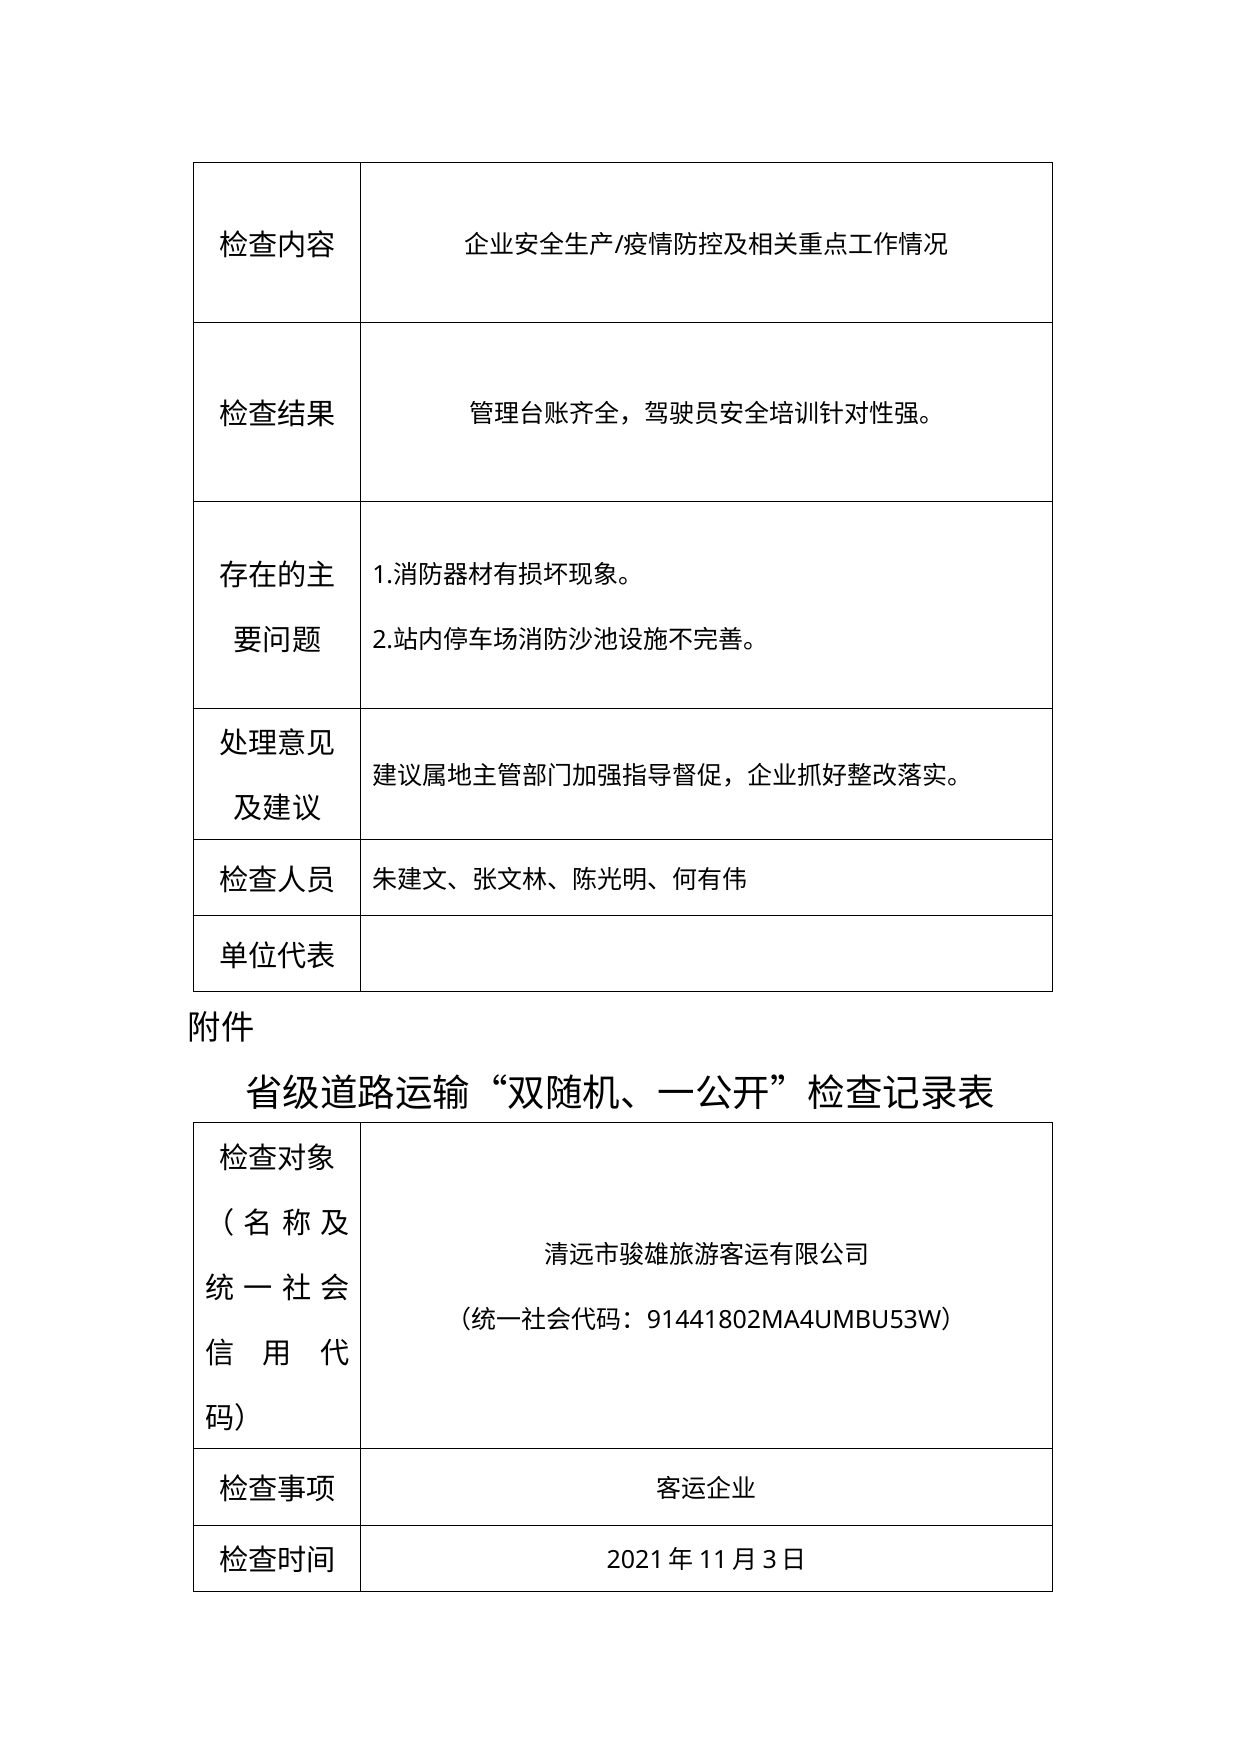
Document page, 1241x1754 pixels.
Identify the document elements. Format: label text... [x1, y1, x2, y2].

table_cell 检查事项 [194, 1449, 360, 1524]
table_cell 2021年11月3日 [361, 1526, 1052, 1591]
table_cell 存在的主要问题 [194, 502, 360, 708]
table_cell 检查结果 [194, 323, 360, 501]
table_cell 检查内容 [194, 163, 360, 322]
table_cell 处理意见及建议 [194, 709, 360, 839]
table_cell 管理台账齐全，驾驶员安全培训针对性强。 [361, 323, 1052, 501]
table_cell 朱建文、张文林、陈光明、何有伟 [361, 840, 1052, 915]
table_cell 客运企业 [361, 1449, 1052, 1524]
text 附件 [187, 992, 1053, 1057]
table_cell [361, 916, 1052, 991]
table_cell 建议属地主管部门加强指导督促，企业抓好整改落实。 [361, 709, 1052, 839]
table_header 检查对象 （名称及统一社会信用代码） [194, 1123, 360, 1448]
table_cell 1.消防器材有损坏现象。 2.站内停车场消防沙池设施不完善。 [361, 502, 1052, 708]
text 省级道路运输“双随机、一公开”检查记录表 [187, 1057, 1053, 1122]
table_cell 单位代表 [194, 916, 360, 991]
table_cell 企业安全生产/疫情防控及相关重点工作情况 [361, 163, 1052, 322]
table_cell 检查人员 [194, 840, 360, 915]
table_header 清远市骏雄旅游客运有限公司 （统一社会代码：91441802MA4UMBU53W） [361, 1123, 1052, 1448]
table_cell 检查时间 [194, 1526, 360, 1591]
